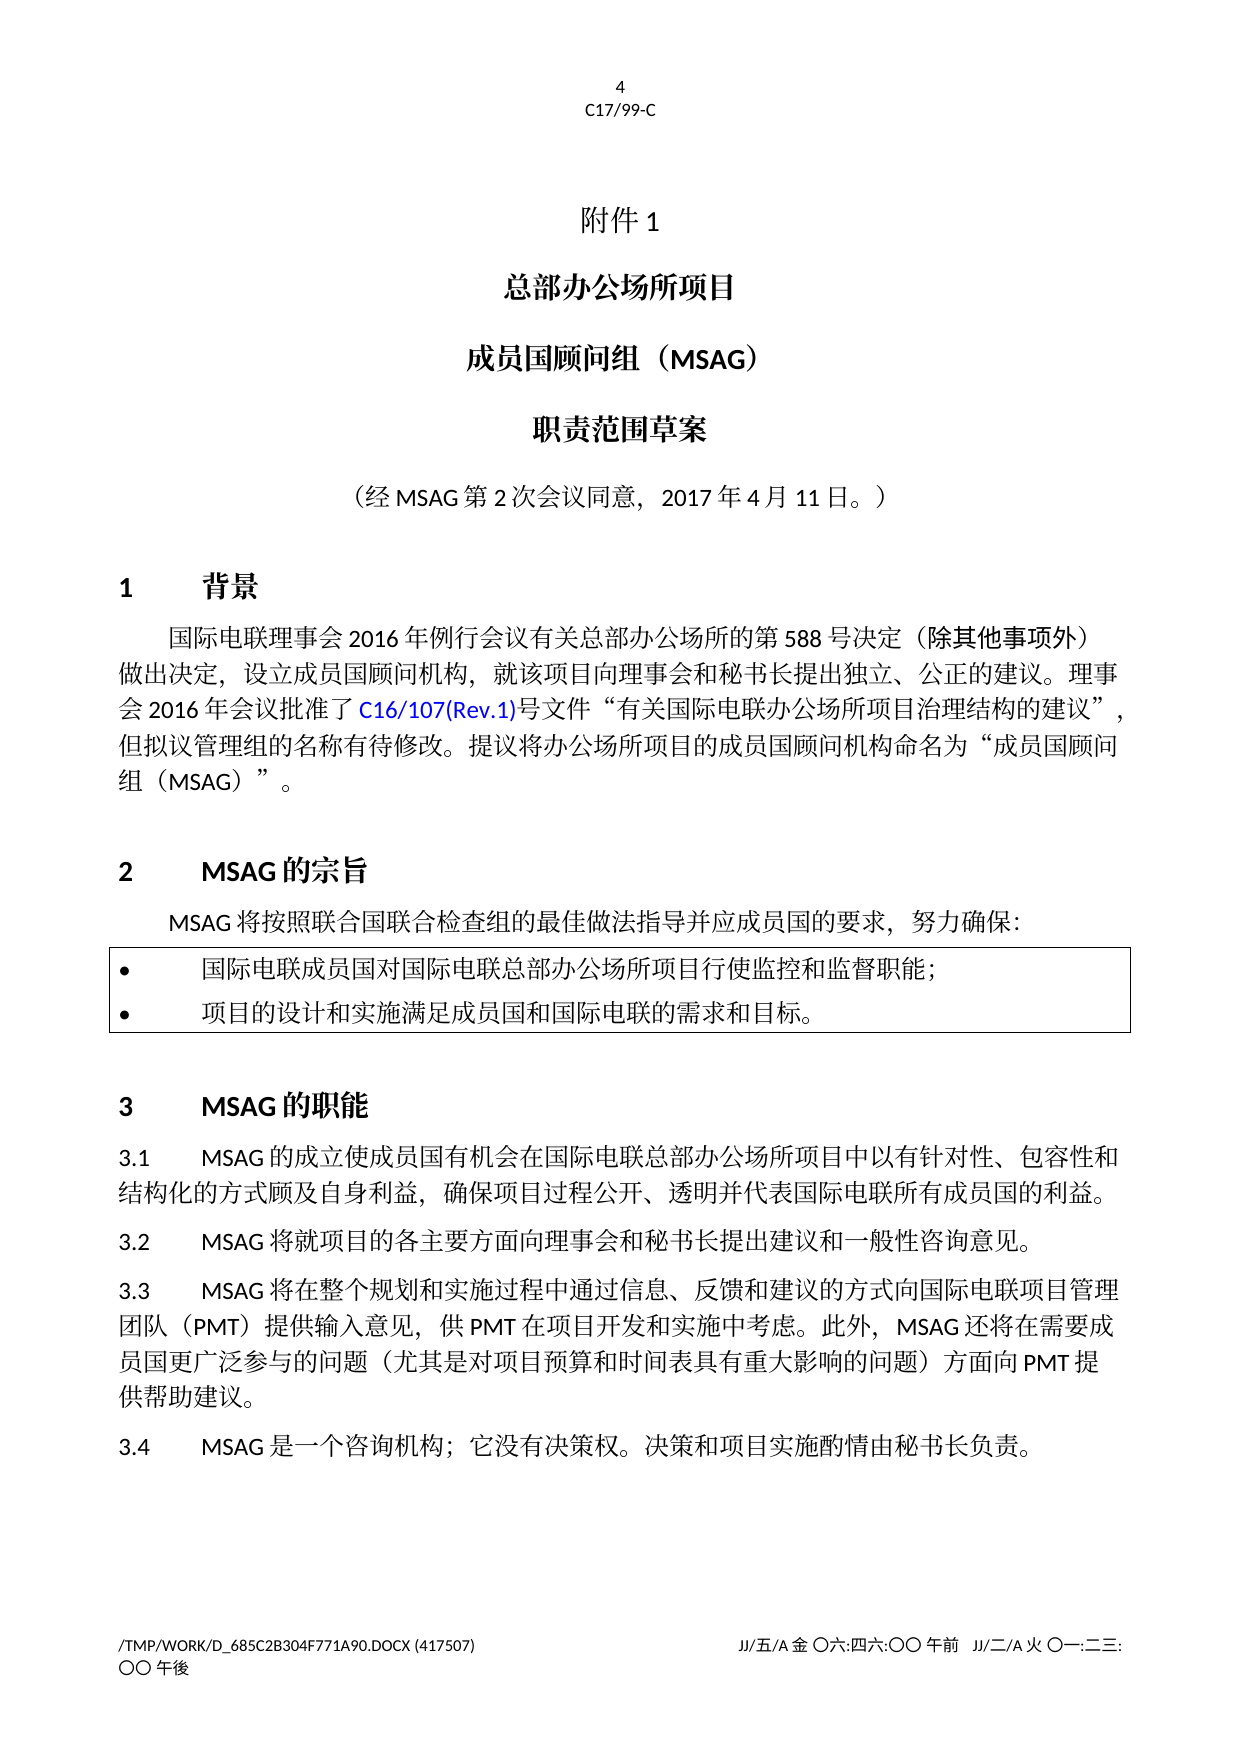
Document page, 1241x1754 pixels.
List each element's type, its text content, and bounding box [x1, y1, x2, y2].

text 附件1 [118, 198, 1122, 239]
subtitle 3 MSAG的职能 [118, 1083, 1122, 1125]
title 职责范围草案 [118, 407, 1122, 448]
text • 国际电联成员国对国际电联总部办公场所项目行使监控和监督职能； [110, 948, 1130, 986]
text • 项目的设计和实施满足成员国和国际电联的需求和目标。 [110, 991, 1130, 1032]
text 3.4 MSAG是一个咨询机构；它没有决策权。决策和项目实施酌情由秘书长负责。 [118, 1427, 1122, 1462]
text 国际电联理事会2016年例行会议有关总部办公场所的第588号决定（除其他事项外）做出决定，设立成员国顾问机构，就该项目向理事会和秘书长提出独立、公正的建议。理事会2016年会议批准了C16/107(Rev.1)号文件“有关国际电联办公场所项目治理结构的建议”，但拟议管理组的名称有待修改。提议将办公场所项目的成员国顾问机构命名为“成员国顾问组（MSAG）”。 [118, 618, 1122, 798]
subtitle 1 背景 [118, 564, 1122, 606]
title 总部办公场所项目 [118, 264, 1122, 306]
title 成员国顾问组（MSAG） [118, 336, 1122, 377]
text （经MSAG第2次会议同意，2017年4月11日。） [118, 478, 1122, 514]
text 3.1 MSAG的成立使成员国有机会在国际电联总部办公场所项目中以有针对性、包容性和结构化的方式顾及自身利益，确保项目过程公开、透明并代表国际电联所有成员国的利益。 [118, 1137, 1122, 1209]
text MSAG将按照联合国联合检查组的最佳做法指导并应成员国的要求，努力确保： [118, 902, 1122, 938]
subtitle 2 MSAG的宗旨 [118, 848, 1122, 890]
text 3.3 MSAG将在整个规划和实施过程中通过信息、反馈和建议的方式向国际电联项目管理团队（PMT）提供输入意见，供PMT在项目开发和实施中考虑。此外，MSAG还将在需要成员国更广泛参与的问题（尤其是对项目预算和时间表具有重大影响的问题）方面向PMT提供帮助建议。 [118, 1270, 1122, 1414]
text 3.2 MSAG将就项目的各主要方面向理事会和秘书长提出建议和一般性咨询意见。 [118, 1222, 1122, 1258]
